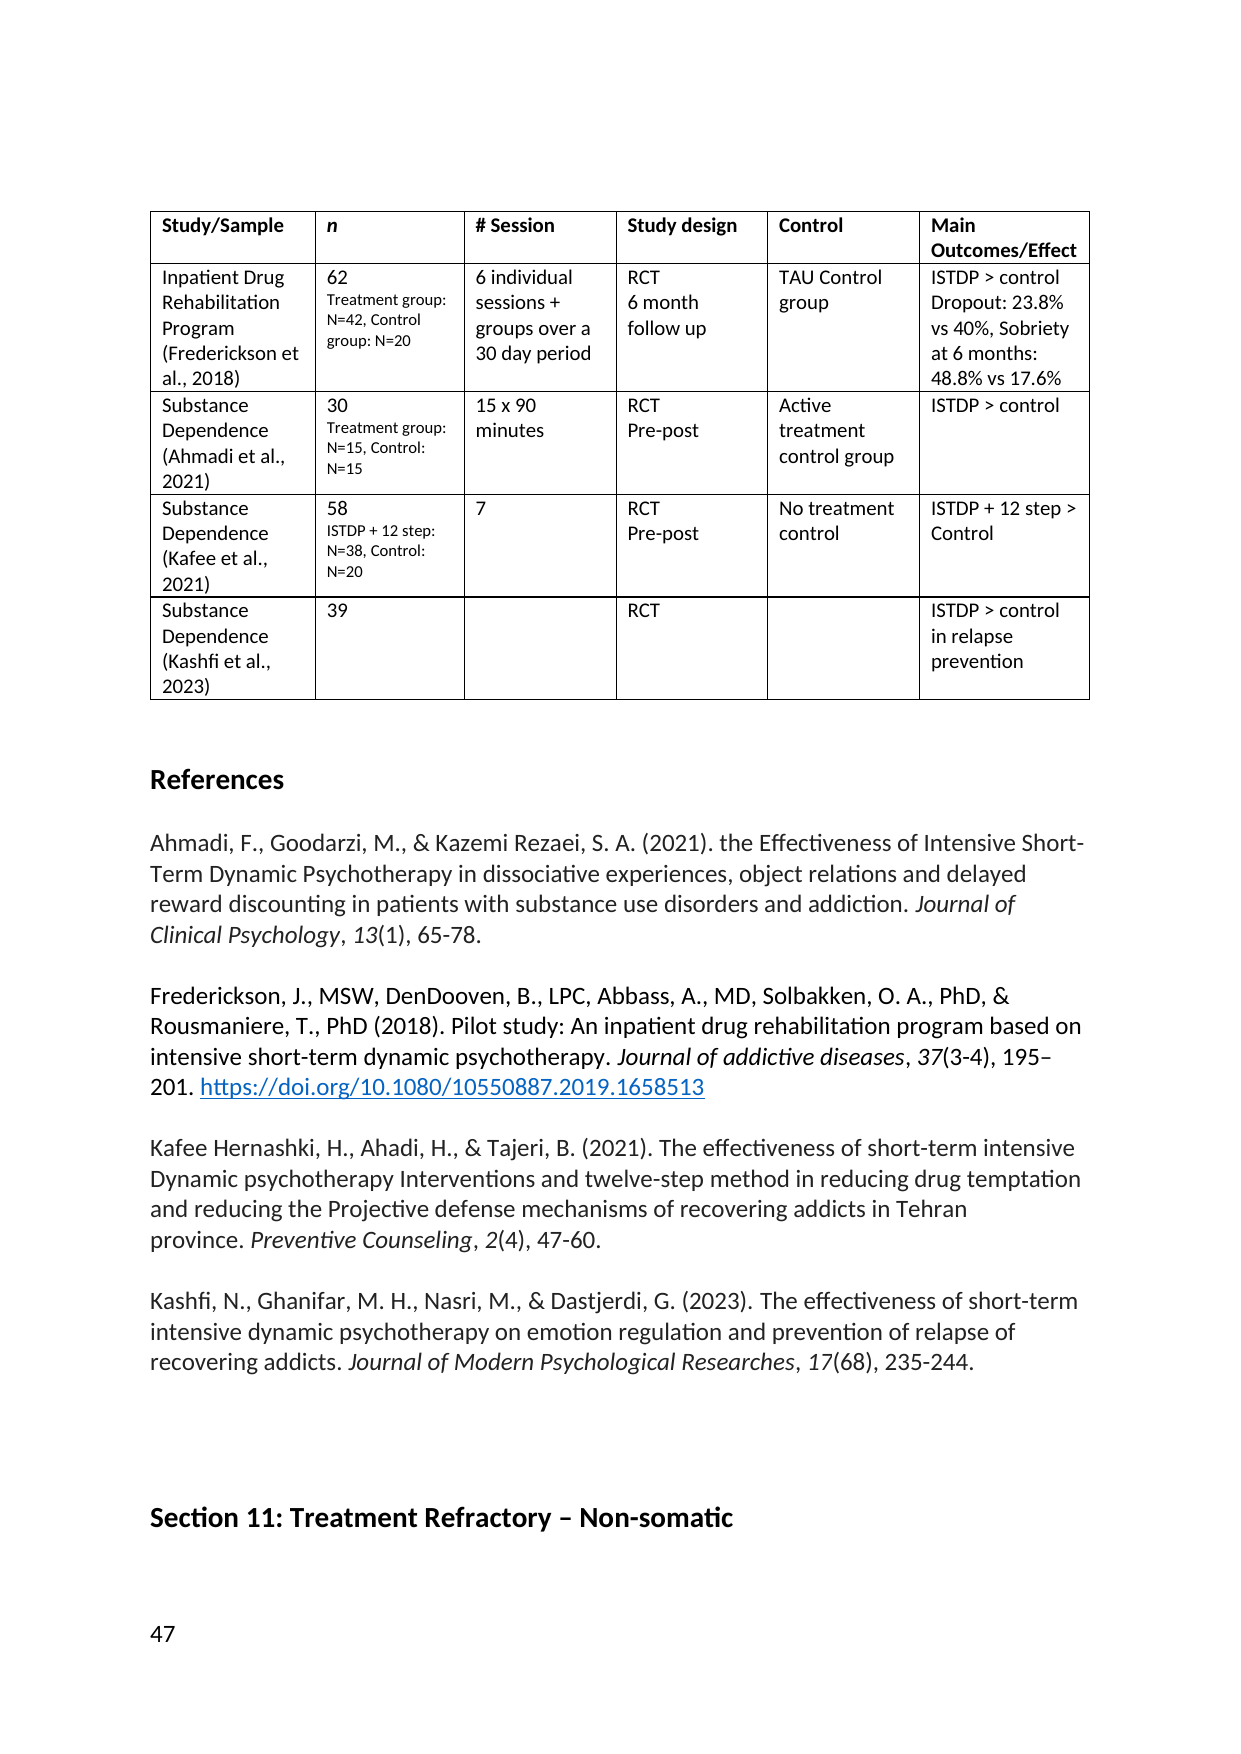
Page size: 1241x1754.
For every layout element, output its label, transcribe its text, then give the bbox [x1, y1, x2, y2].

table_cell RCT Pre-post [617, 392, 767, 494]
table_header Study/Sample [151, 212, 315, 263]
table_cell 58 ISTDP + 12 step: N=38, Control: N=20 [316, 495, 464, 596]
table_header Control [768, 212, 919, 263]
table_header Main Outcomes/Effect [920, 212, 1089, 263]
table_cell ISTDP + 12 step > Control [920, 495, 1089, 596]
table_cell RCT 6 month follow up [617, 264, 767, 391]
table_cell ISTDP > control Dropout: 23.8% vs 40%, Sobriety at 6 months: 48.8% vs 17.6% [920, 264, 1089, 391]
table_cell Inpatient Drug Rehabilitation Program (Frederickson et al., 2018) [151, 264, 315, 391]
table_cell No treatment control [768, 495, 919, 596]
table_cell 7 [465, 495, 616, 596]
table_cell RCT [617, 598, 767, 699]
table_cell ISTDP > control [920, 392, 1089, 494]
text Ahmadi, F., Goodarzi, M., & Kazemi Rezaei, S. A. (2021). the Effectiveness of Intensive Short-Term Dynamic Psychotherapy in dissociative experiences, object relations and delayed reward discounting in patients with substance use disorders and addiction. Journal of Clinical Psychology, 13(1), 65-78. [150, 827, 1090, 949]
table_cell 30 Treatment group: N=15, Control: N=15 [316, 392, 464, 494]
table_cell 15 x 90 minutes [465, 392, 616, 494]
table_cell [465, 598, 616, 699]
table_header Study design [617, 212, 767, 263]
text Section 11: Treatment Refractory – Non-somatic [150, 1499, 1090, 1534]
table_cell ISTDP > control in relapse prevention [920, 598, 1089, 699]
table_header n [316, 212, 464, 263]
table_cell RCT Pre-post [617, 495, 767, 596]
table_cell TAU Control group [768, 264, 919, 391]
table_cell Active treatment control group [768, 392, 919, 494]
table_header # Session [465, 212, 616, 263]
text References [150, 761, 1090, 797]
table_cell 62 Treatment group: N=42, Control group: N=20 [316, 264, 464, 391]
table_cell 6 individual sessions + groups over a 30 day period [465, 264, 616, 391]
table_cell Substance Dependence (Kashfi et al., 2023) [151, 598, 315, 699]
table_cell [768, 598, 919, 699]
table_cell Substance Dependence (Ahmadi et al., 2021) [151, 392, 315, 494]
text Kafee Hernashki, H., Ahadi, H., & Tajeri, B. (2021). The effectiveness of short-term intensive Dynamic psychotherapy Interventions and twelve-step method in reducing drug temptation and reducing the Projective defense mechanisms of recovering addicts in Tehran province. Preventive Counseling, 2(4), 47-60. [602, 1133, 1090, 1255]
table_cell Substance Dependence (Kafee et al., 2021) [151, 495, 315, 596]
table_cell 39 [316, 598, 464, 699]
text Frederickson, J., MSW, DenDooven, B., LPC, Abbass, A., MD, Solbakken, O. A., PhD, & Rousmaniere, T., PhD (2018). Pilot study: An inpatient drug rehabilitation program based on intensive short-term dynamic psychotherapy. Journal of addictive diseases, 37(3-4), 195–201. https://doi.org/10.1080/10550887.2019.1658513 [150, 980, 1090, 1102]
